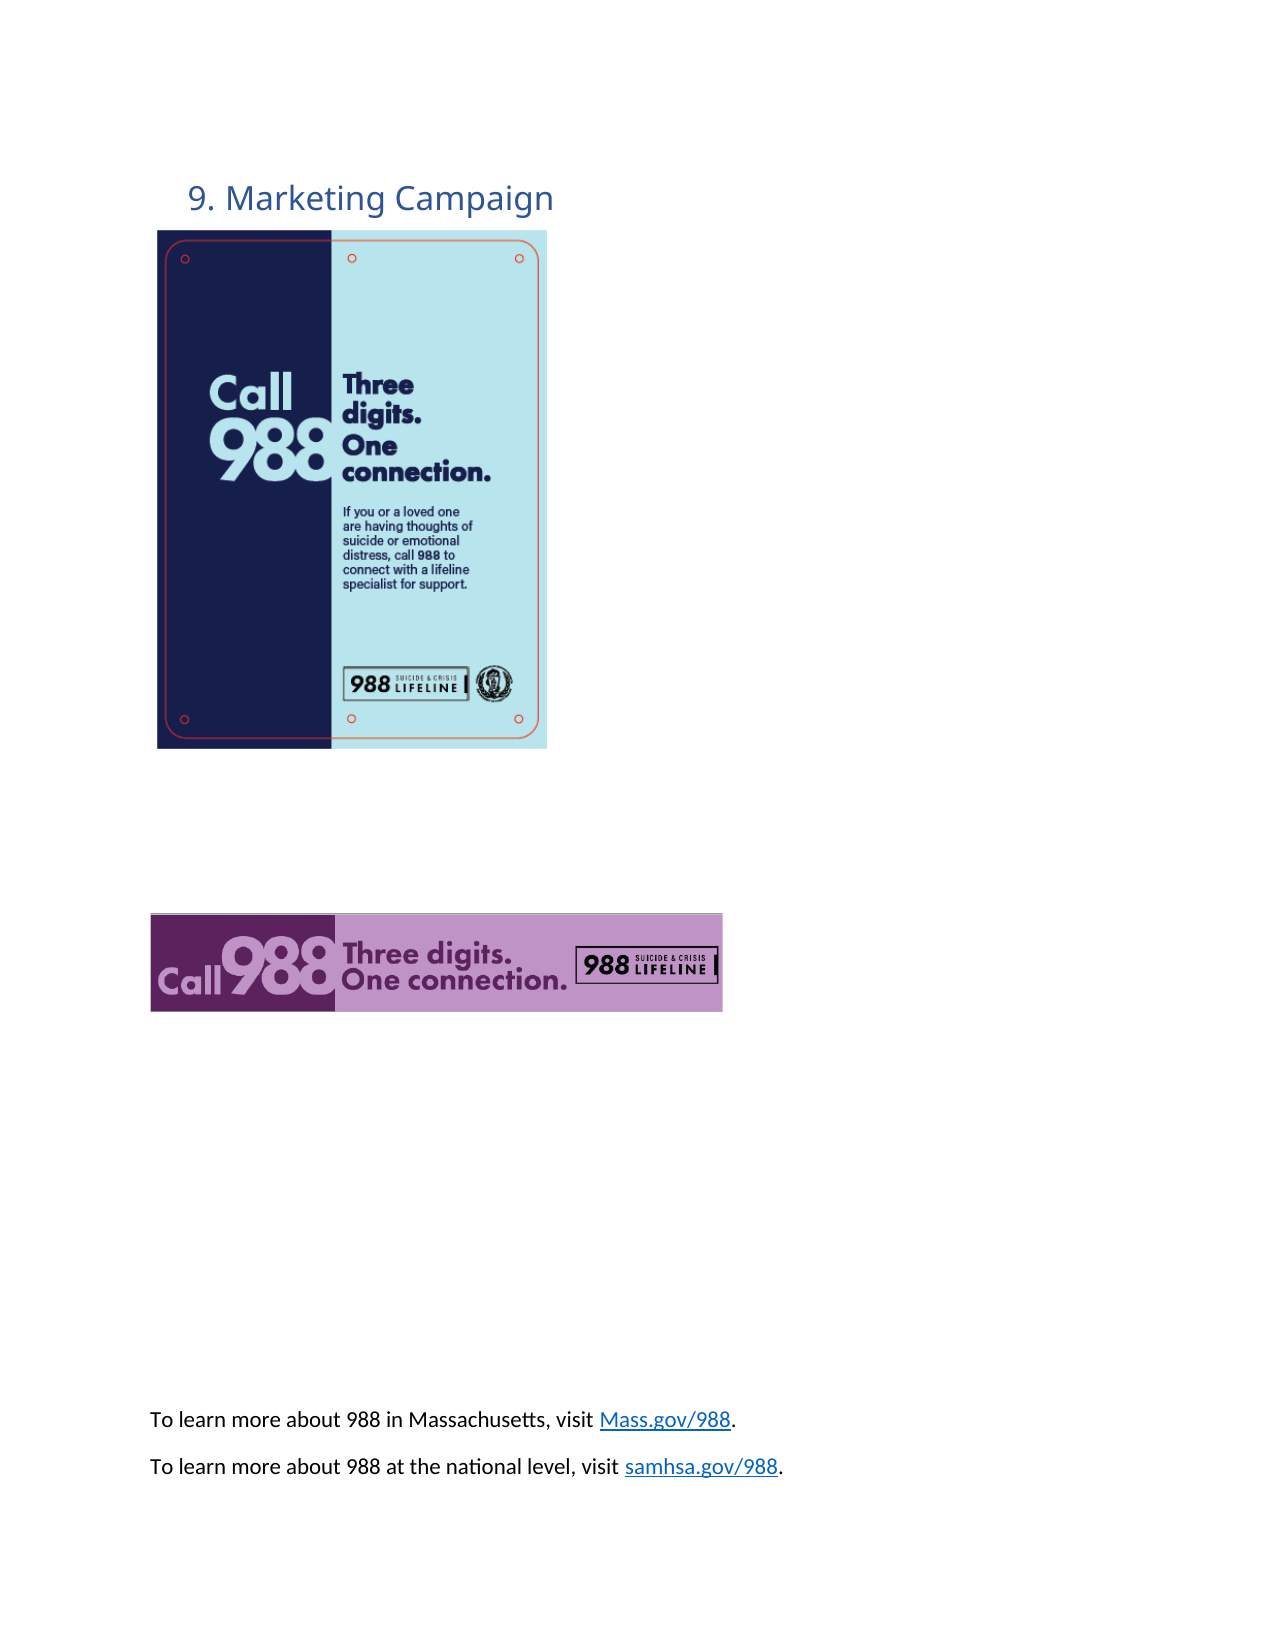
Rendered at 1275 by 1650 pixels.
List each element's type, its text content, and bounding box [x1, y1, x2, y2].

picture [150, 223, 548, 754]
picture [150, 913, 723, 1012]
text To learn more about 988 in Massachusetts, visit Mass.gov/988. [150, 1405, 1125, 1433]
text To learn more about 988 at the national level, visit samhsa.gov/988. [150, 1452, 1125, 1480]
subtitle Marketing Campaign [187, 175, 1125, 220]
